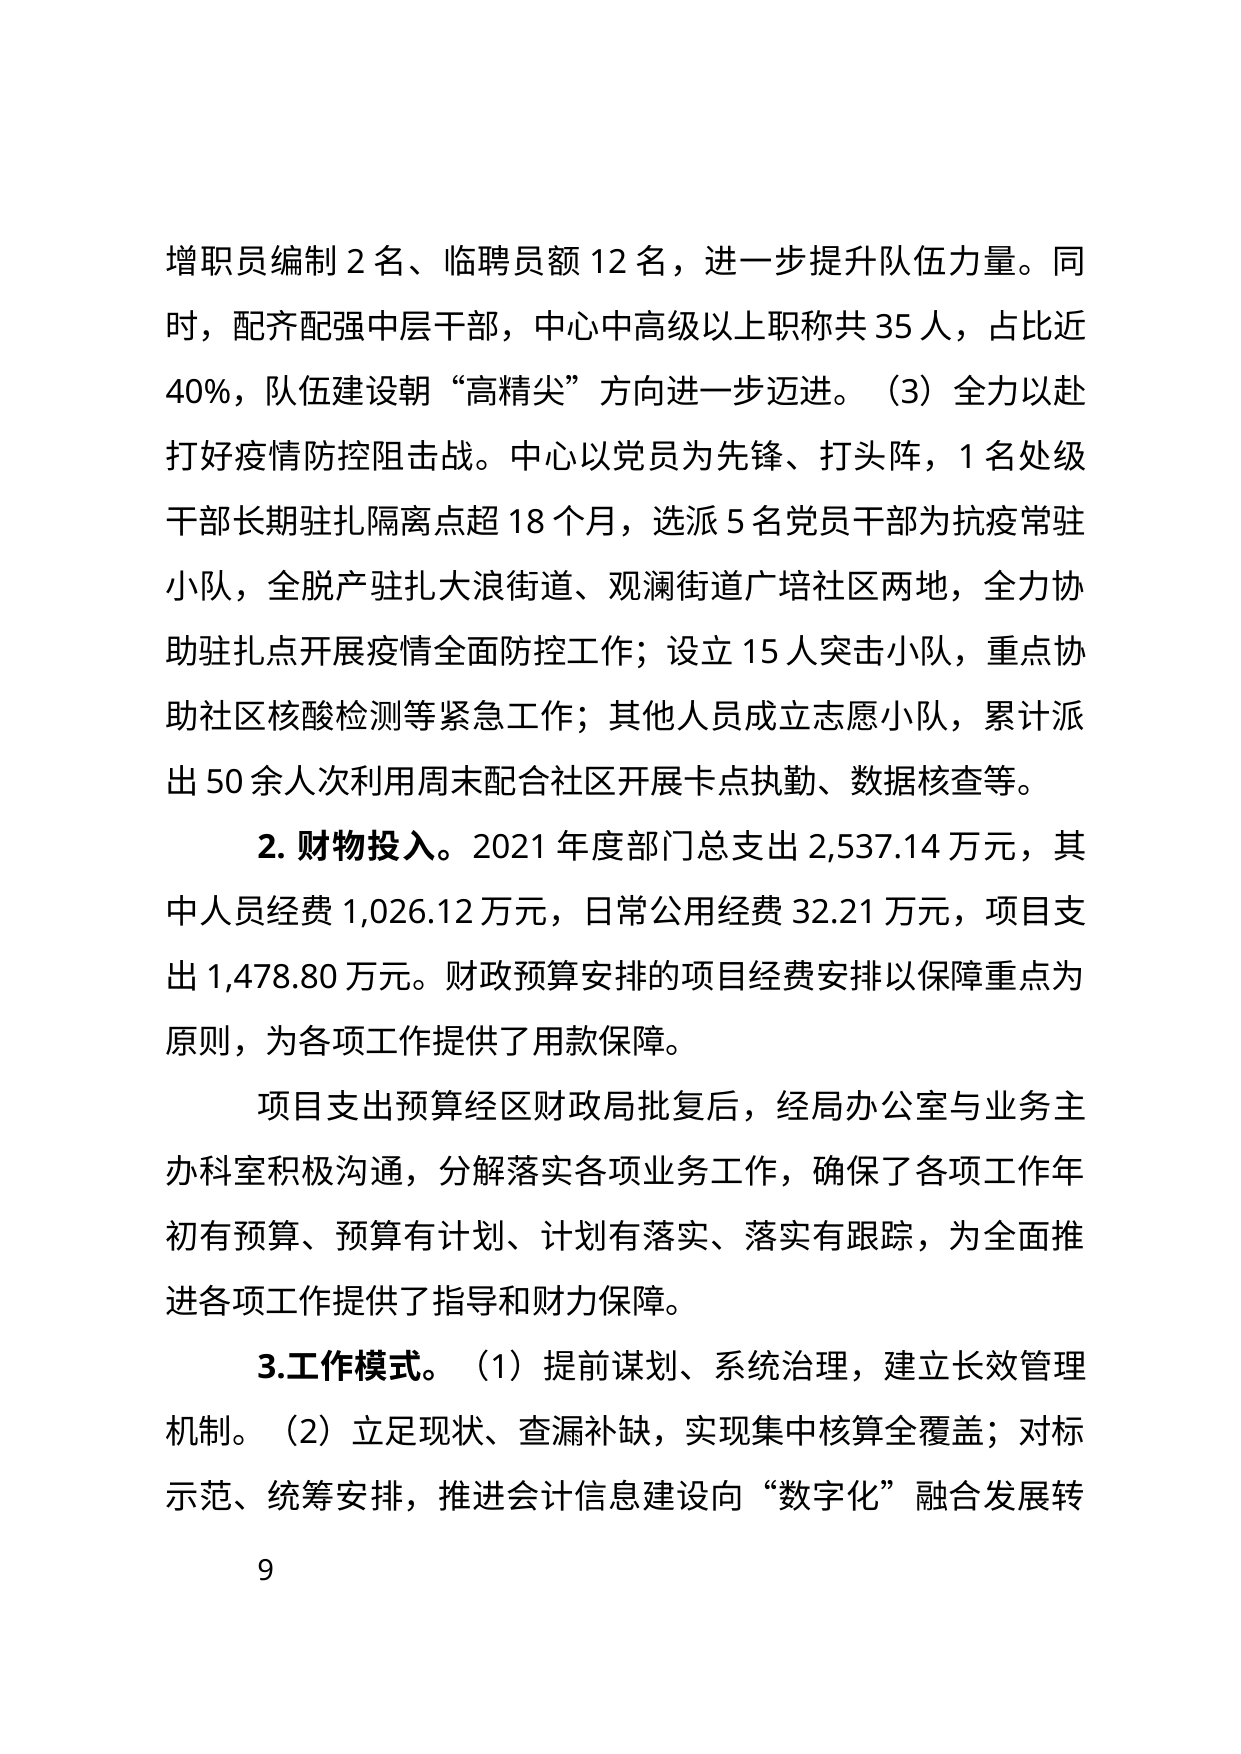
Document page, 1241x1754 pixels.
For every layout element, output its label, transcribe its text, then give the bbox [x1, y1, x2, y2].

text 项目支出预算经区财政局批复后，经局办公室与业务主办科室积极沟通，分解落实各项业务工作，确保了各项工作年初有预算、预算有计划、计划有落实、落实有跟踪，为全面推进各项工作提供了指导和财力保障。 [165, 1071, 1087, 1331]
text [165, 1331, 1087, 1526]
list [165, 226, 1087, 811]
text 2. 财物投入。2021年度部门总支出2,537.14万元，其中人员经费1,026.12万元，日常公用经费32.21万元，项目支出1,478.80万元。财政预算安排的项目经费安排以保障重点为原则，为各项工作提供了用款保障。 [165, 811, 1087, 1071]
